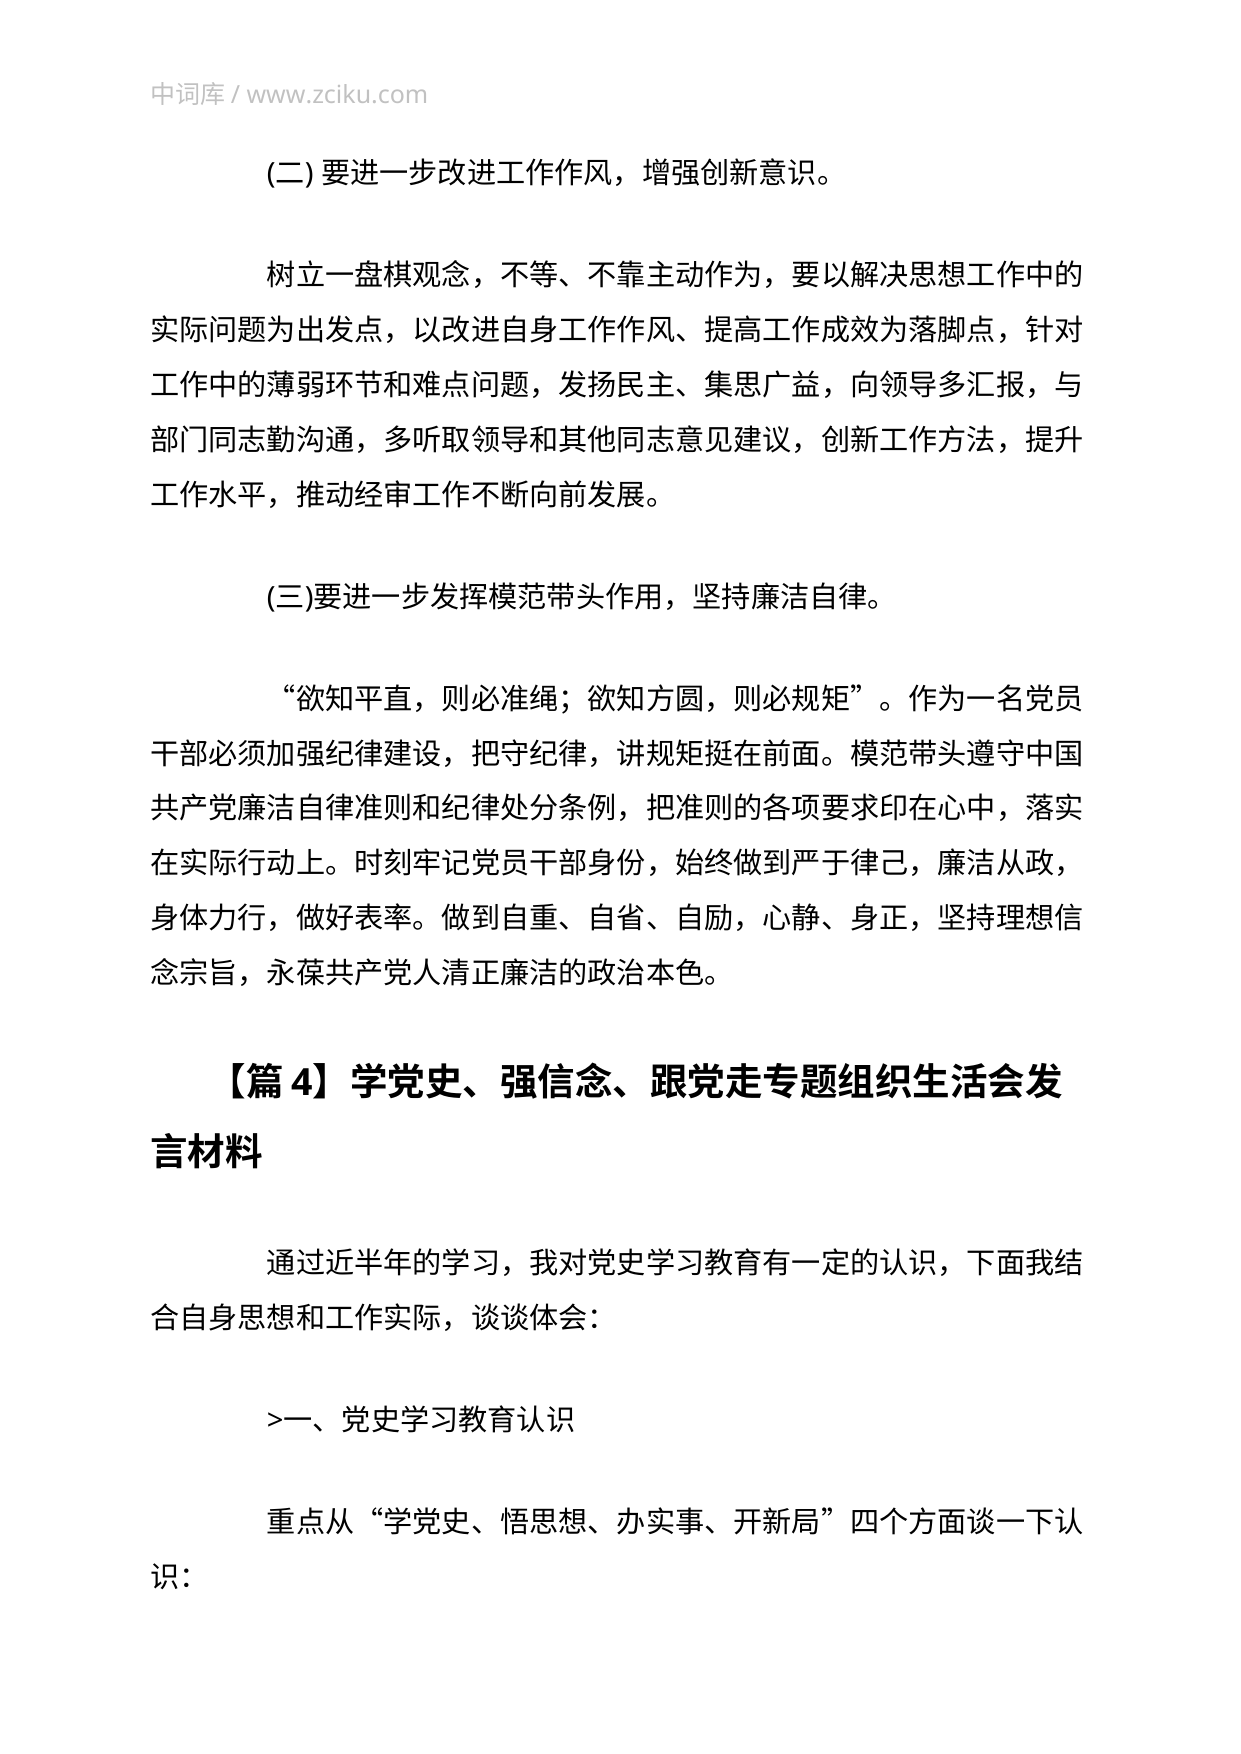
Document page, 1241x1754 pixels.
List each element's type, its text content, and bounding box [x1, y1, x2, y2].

text “欲知平直，则必准绳；欲知方圆，则必规矩”。作为一名党员干部必须加强纪律建设，把守纪律，讲规矩挺在前面。模范带头遵守中国共产党廉洁自律准则和纪律处分条例，把准则的各项要求印在心中，落实在实际行动上。时刻牢记党员干部身份，始终做到严于律己，廉洁从政，身体力行，做好表率。做到自重、自省、自励，心静、身正，坚持理想信念宗旨，永葆共产党人清正廉洁的政治本色。 [150, 675, 1090, 992]
text (三)要进一步发挥模范带头作用，坚持廉洁自律。 [150, 573, 1090, 616]
text 【篇4】学党史、强信念、跟党走专题组织生活会发言材料 [150, 1052, 1090, 1177]
text >一、党史学习教育认识 [150, 1396, 1090, 1439]
text (二) 要进一步改进工作作风，增强创新意识。 [150, 150, 1090, 192]
text 树立一盘棋观念，不等、不靠主动作为，要以解决思想工作中的实际问题为出发点，以改进自身工作作风、提高工作成效为落脚点，针对工作中的薄弱环节和难点问题，发扬民主、集思广益，向领导多汇报，与部门同志勤沟通，多听取领导和其他同志意见建议，创新工作方法，提升工作水平，推动经审工作不断向前发展。 [150, 252, 1090, 514]
text 通过近半年的学习，我对党史学习教育有一定的认识，下面我结合自身思想和工作实际，谈谈体会： [150, 1240, 1090, 1337]
text 重点从“学党史、悟思想、办实事、开新局”四个方面谈一下认识： [150, 1498, 1090, 1596]
